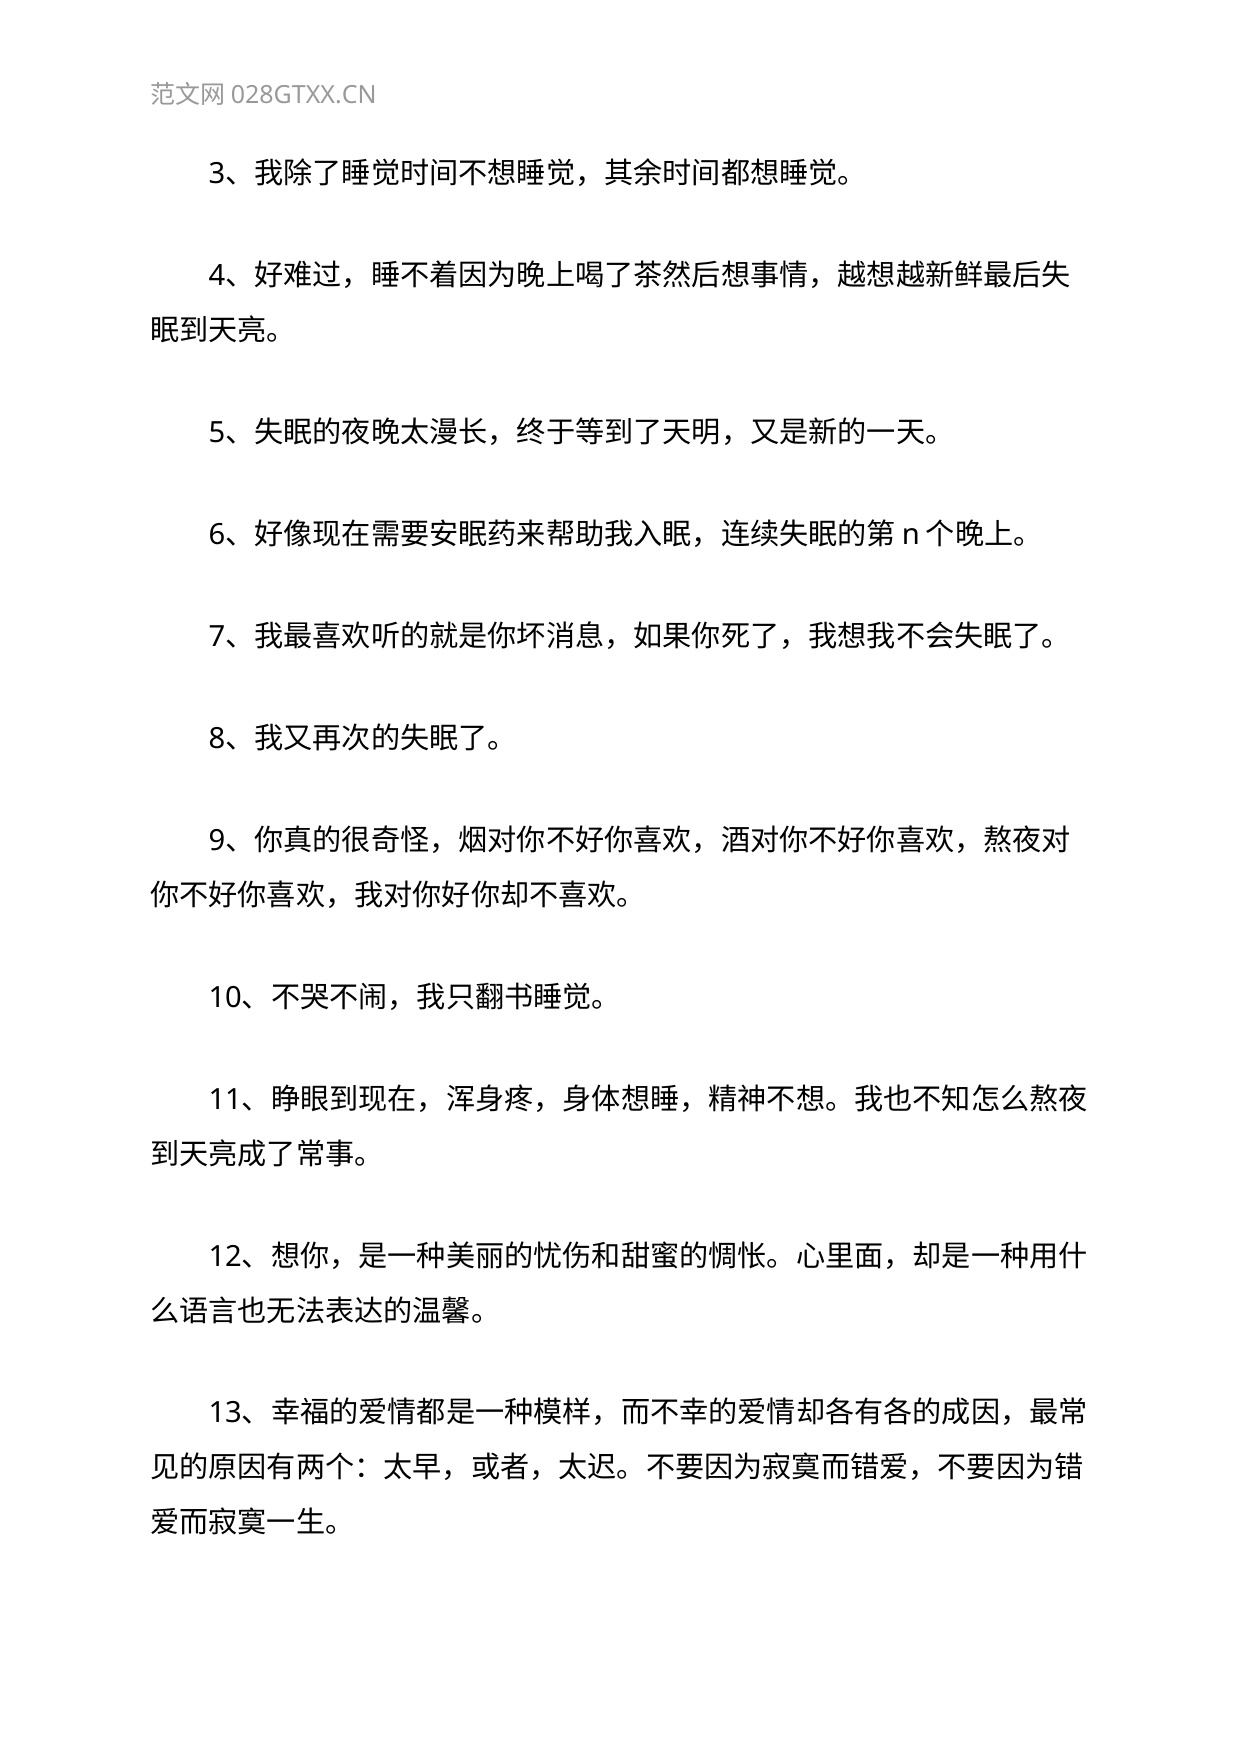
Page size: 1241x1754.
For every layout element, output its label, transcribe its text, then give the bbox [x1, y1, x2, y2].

text 10、不哭不闹，我只翻书睡觉。 [150, 973, 1090, 1016]
text 9、你真的很奇怪，烟对你不好你喜欢，酒对你不好你喜欢，熬夜对你不好你喜欢，我对你好你却不喜欢。 [150, 817, 1090, 914]
text 8、我又再次的失眠了。 [150, 715, 1090, 757]
text 4、好难过，睡不着因为晚上喝了茶然后想事情，越想越新鲜最后失眠到天亮。 [150, 252, 1090, 349]
text 11、睁眼到现在，浑身疼，身体想睡，精神不想。我也不知怎么熬夜到天亮成了常事。 [150, 1075, 1090, 1173]
text 6、好像现在需要安眠药来帮助我入眠，连续失眠的第n个晚上。 [150, 511, 1090, 553]
text 12、想你，是一种美丽的忧伤和甜蜜的惆怅。心里面，却是一种用什么语言也无法表达的温馨。 [150, 1232, 1090, 1329]
text 13、幸福的爱情都是一种模样，而不幸的爱情却各有各的成因，最常见的原因有两个：太早，或者，太迟。不要因为寂寞而错爱，不要因为错爱而寂寞一生。 [150, 1389, 1090, 1541]
text 7、我最喜欢听的就是你坏消息，如果你死了，我想我不会失眠了。 [150, 613, 1090, 655]
text 3、我除了睡觉时间不想睡觉，其余时间都想睡觉。 [150, 150, 1090, 192]
text 5、失眠的夜晚太漫长，终于等到了天明，又是新的一天。 [150, 409, 1090, 451]
